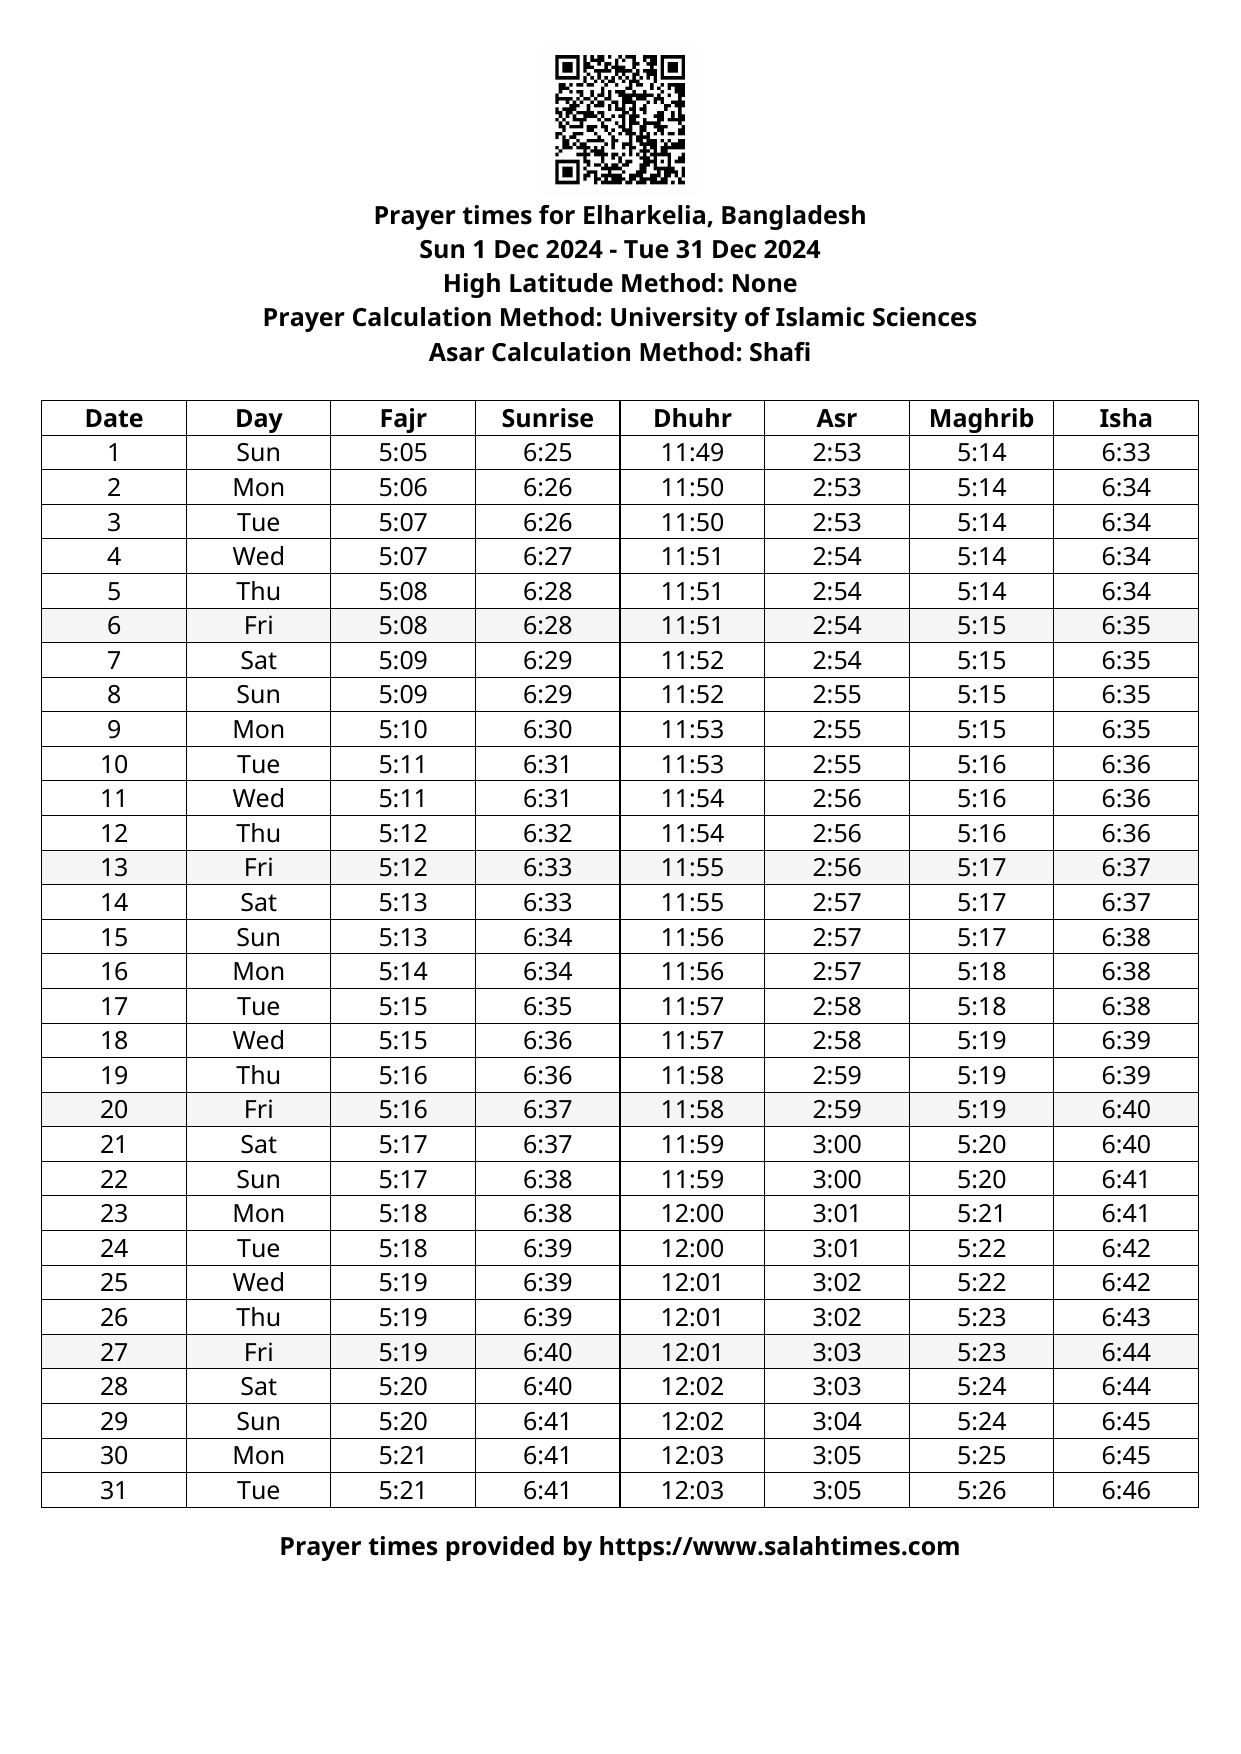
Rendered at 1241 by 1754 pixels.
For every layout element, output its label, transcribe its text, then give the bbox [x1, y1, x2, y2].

table_cell 6:26 [476, 505, 619, 538]
table_cell 6:36 [1054, 781, 1198, 815]
table_cell 11:57 [621, 1024, 764, 1057]
table_header Fajr [331, 401, 475, 434]
table_cell 8 [42, 678, 186, 711]
table_cell Thu [187, 574, 330, 607]
table_cell 5:14 [910, 574, 1053, 607]
table_cell Wed [187, 781, 330, 815]
table_cell 6:30 [476, 712, 619, 746]
table_cell 3:02 [765, 1266, 909, 1299]
table_cell 26 [42, 1300, 186, 1334]
table_cell 6:34 [1054, 574, 1198, 607]
table_cell Sun [187, 678, 330, 711]
table_cell 11:55 [621, 851, 764, 884]
table_cell 5:10 [331, 712, 475, 746]
table_cell 6:36 [476, 1024, 619, 1057]
table_cell 18 [42, 1024, 186, 1057]
table_cell 6:39 [1054, 1058, 1198, 1092]
table_cell 2:57 [765, 920, 909, 953]
table_cell 22 [42, 1162, 186, 1195]
table_cell Fri [187, 609, 330, 642]
table_cell 10 [42, 747, 186, 780]
table_cell 11:51 [621, 574, 764, 607]
table_cell 2:59 [765, 1058, 909, 1092]
table_cell 6:31 [476, 747, 619, 780]
table_cell 6:38 [476, 1196, 619, 1230]
table_cell 6:37 [1054, 851, 1198, 884]
picture [542, 41, 699, 198]
table_cell 5:20 [331, 1369, 475, 1403]
table_header Isha [1054, 401, 1198, 434]
table_cell 27 [42, 1335, 186, 1368]
table_cell 3:03 [765, 1335, 909, 1368]
table_cell 5:17 [910, 851, 1053, 884]
table_cell Fri [187, 851, 330, 884]
table_cell 5:25 [910, 1439, 1053, 1472]
table_cell 6:34 [1054, 470, 1198, 504]
table_cell 6:38 [476, 1162, 619, 1195]
table_cell 5:15 [910, 678, 1053, 711]
table_cell Sat [187, 885, 330, 919]
table_cell 5:11 [331, 781, 475, 815]
table_cell 2:53 [765, 436, 909, 469]
table_cell Sat [187, 1127, 330, 1161]
table_header Sunrise [476, 401, 619, 434]
table_cell Tue [187, 1231, 330, 1264]
table_cell 2:59 [765, 1093, 909, 1126]
table_cell Sun [187, 920, 330, 953]
table_cell 6:39 [476, 1300, 619, 1334]
table_cell 6:35 [1054, 678, 1198, 711]
table_cell 6:34 [1054, 539, 1198, 573]
table_cell 12:00 [621, 1231, 764, 1264]
table_cell 3:03 [765, 1369, 909, 1403]
table_cell 31 [42, 1473, 186, 1507]
table_cell 16 [42, 954, 186, 988]
table_cell 6:28 [476, 609, 619, 642]
table_cell 3:01 [765, 1231, 909, 1264]
table_cell 19 [42, 1058, 186, 1092]
table_cell 5:15 [910, 712, 1053, 746]
table_cell Mon [187, 712, 330, 746]
text Prayer times for Elharkelia, Bangladesh [42, 198, 1198, 232]
table_cell 6:41 [476, 1473, 619, 1507]
table_cell 6:31 [476, 781, 619, 815]
table_cell 5:16 [910, 781, 1053, 815]
table_cell 5:15 [331, 1024, 475, 1057]
table_cell 2 [42, 470, 186, 504]
table_cell 2:57 [765, 885, 909, 919]
table_cell 2:58 [765, 1024, 909, 1057]
table_cell 5:17 [910, 920, 1053, 953]
table_cell 2:58 [765, 989, 909, 1022]
table_cell 5:19 [331, 1335, 475, 1368]
table_cell 5:18 [331, 1196, 475, 1230]
table_cell 12:03 [621, 1473, 764, 1507]
table_cell 5:16 [331, 1093, 475, 1126]
table_cell 11:50 [621, 505, 764, 538]
table_cell 5:19 [910, 1058, 1053, 1092]
table_cell 5:23 [910, 1335, 1053, 1368]
table_cell 3:00 [765, 1162, 909, 1195]
table_cell Mon [187, 954, 330, 988]
table_cell 5:05 [331, 436, 475, 469]
table_cell 5:19 [331, 1266, 475, 1299]
table_cell 6:42 [1054, 1266, 1198, 1299]
table_cell 7 [42, 643, 186, 677]
table_cell 6 [42, 609, 186, 642]
table_cell Sat [187, 1369, 330, 1403]
table_cell 5:07 [331, 505, 475, 538]
table_cell 28 [42, 1369, 186, 1403]
table_header Asr [765, 401, 909, 434]
text Prayer times provided by https://www.salahtimes.com [42, 1528, 1198, 1563]
table_cell 6:40 [476, 1335, 619, 1368]
table_cell 11 [42, 781, 186, 815]
table_cell 5:17 [331, 1162, 475, 1195]
table_header Dhuhr [621, 401, 764, 434]
table_cell 17 [42, 989, 186, 1022]
table_cell 5:24 [910, 1404, 1053, 1437]
table_cell 30 [42, 1439, 186, 1472]
table_cell 11:59 [621, 1127, 764, 1161]
table_cell 6:39 [476, 1231, 619, 1264]
table_cell 14 [42, 885, 186, 919]
table_cell 6:44 [1054, 1335, 1198, 1368]
table_cell Sun [187, 436, 330, 469]
table_cell Fri [187, 1093, 330, 1126]
table_cell 5:24 [910, 1369, 1053, 1403]
table_cell 5:15 [910, 609, 1053, 642]
table_header Date [42, 401, 186, 434]
table_cell 12:00 [621, 1196, 764, 1230]
table_cell 6:38 [1054, 989, 1198, 1022]
table_cell 5:09 [331, 678, 475, 711]
table_cell 6:25 [476, 436, 619, 469]
table_cell 2:54 [765, 539, 909, 573]
table_cell 6:35 [476, 989, 619, 1022]
table_cell 6:42 [1054, 1231, 1198, 1264]
table_cell 5:06 [331, 470, 475, 504]
table_cell 5:08 [331, 609, 475, 642]
table_cell 6:36 [1054, 816, 1198, 849]
table_cell 5:21 [910, 1196, 1053, 1230]
table_cell 5:08 [331, 574, 475, 607]
table_cell 5:19 [910, 1024, 1053, 1057]
table_cell 6:35 [1054, 712, 1198, 746]
table_cell 5:22 [910, 1231, 1053, 1264]
table_cell 12:03 [621, 1439, 764, 1472]
table_cell 5:13 [331, 920, 475, 953]
table_cell 2:56 [765, 816, 909, 849]
table_cell Thu [187, 816, 330, 849]
table_cell 6:41 [1054, 1162, 1198, 1195]
table_cell 5:07 [331, 539, 475, 573]
table_cell 5:20 [331, 1404, 475, 1437]
table_cell 29 [42, 1404, 186, 1437]
table_cell 11:52 [621, 678, 764, 711]
table_cell 6:43 [1054, 1300, 1198, 1334]
table_cell 5:18 [910, 989, 1053, 1022]
table_cell 1 [42, 436, 186, 469]
table_cell Fri [187, 1335, 330, 1368]
table_cell 3:01 [765, 1196, 909, 1230]
table_cell Mon [187, 1439, 330, 1472]
table_cell 11:54 [621, 781, 764, 815]
table_cell 3:04 [765, 1404, 909, 1437]
table_cell 6:29 [476, 643, 619, 677]
table_cell Sat [187, 643, 330, 677]
table_cell 5:20 [910, 1162, 1053, 1195]
table_cell 2:55 [765, 712, 909, 746]
table_cell 6:45 [1054, 1404, 1198, 1437]
table_cell 6:37 [476, 1127, 619, 1161]
table_cell 11:54 [621, 816, 764, 849]
table_cell 6:40 [476, 1369, 619, 1403]
table_cell 12:02 [621, 1369, 764, 1403]
table_cell 11:51 [621, 539, 764, 573]
table_cell 2:56 [765, 851, 909, 884]
table_cell 6:45 [1054, 1439, 1198, 1472]
table_cell 2:55 [765, 747, 909, 780]
table_cell 12 [42, 816, 186, 849]
table_cell 3:05 [765, 1439, 909, 1472]
table_cell 4 [42, 539, 186, 573]
table_cell 5:21 [331, 1473, 475, 1507]
table_cell 11:59 [621, 1162, 764, 1195]
table_cell Sun [187, 1404, 330, 1437]
table_cell 6:46 [1054, 1473, 1198, 1507]
table_cell 5:22 [910, 1266, 1053, 1299]
table_cell Sun [187, 1162, 330, 1195]
table_cell 6:35 [1054, 609, 1198, 642]
table_cell 5:19 [910, 1093, 1053, 1126]
table_cell 11:58 [621, 1058, 764, 1092]
table_cell 6:34 [476, 920, 619, 953]
table_header Maghrib [910, 401, 1053, 434]
table_cell 5:18 [910, 954, 1053, 988]
table_cell 11:52 [621, 643, 764, 677]
table_cell 5:19 [331, 1300, 475, 1334]
table_cell 11:56 [621, 920, 764, 953]
table_cell 11:50 [621, 470, 764, 504]
table_cell 5:15 [331, 989, 475, 1022]
table_cell 6:39 [1054, 1024, 1198, 1057]
table_cell 3:05 [765, 1473, 909, 1507]
table_cell 12:01 [621, 1335, 764, 1368]
table_cell 5:14 [910, 505, 1053, 538]
table_cell 2:54 [765, 574, 909, 607]
table_cell 6:41 [1054, 1196, 1198, 1230]
table_cell 2:54 [765, 643, 909, 677]
table_cell 5:13 [331, 885, 475, 919]
text Asar Calculation Method: Shafi [42, 334, 1198, 368]
table_cell 6:36 [476, 1058, 619, 1092]
table_cell 11:53 [621, 747, 764, 780]
table_cell 6:28 [476, 574, 619, 607]
table_cell 11:56 [621, 954, 764, 988]
table_cell Tue [187, 1473, 330, 1507]
table_cell 11:55 [621, 885, 764, 919]
table_cell 6:27 [476, 539, 619, 573]
table_cell 12:01 [621, 1300, 764, 1334]
table_cell Tue [187, 505, 330, 538]
table_cell 5:09 [331, 643, 475, 677]
table_cell 11:57 [621, 989, 764, 1022]
table_cell 5:14 [910, 436, 1053, 469]
table_cell 6:33 [476, 885, 619, 919]
table_cell 5:14 [910, 539, 1053, 573]
table_cell 2:54 [765, 609, 909, 642]
table_cell Tue [187, 989, 330, 1022]
table_cell 6:38 [1054, 920, 1198, 953]
table_cell Wed [187, 1024, 330, 1057]
table_cell 5:16 [910, 747, 1053, 780]
table_cell 2:53 [765, 505, 909, 538]
table_cell 23 [42, 1196, 186, 1230]
table_cell 5:23 [910, 1300, 1053, 1334]
table_cell 6:34 [1054, 505, 1198, 538]
table_cell 25 [42, 1266, 186, 1299]
table_cell 6:44 [1054, 1369, 1198, 1403]
table_cell Wed [187, 539, 330, 573]
table_cell 6:33 [476, 851, 619, 884]
table_cell Thu [187, 1300, 330, 1334]
table_cell 5:12 [331, 851, 475, 884]
table_cell 2:55 [765, 678, 909, 711]
table_cell Wed [187, 1266, 330, 1299]
table_cell 6:35 [1054, 643, 1198, 677]
table_cell 6:41 [476, 1439, 619, 1472]
table_cell 5:17 [910, 885, 1053, 919]
text Sun 1 Dec 2024 - Tue 31 Dec 2024 [42, 232, 1198, 266]
table_cell 6:33 [1054, 436, 1198, 469]
table_cell Mon [187, 1196, 330, 1230]
table_cell 11:51 [621, 609, 764, 642]
table_cell 5:15 [910, 643, 1053, 677]
table_cell 12:02 [621, 1404, 764, 1437]
table_cell 5:14 [331, 954, 475, 988]
table_cell 3 [42, 505, 186, 538]
table_cell 6:41 [476, 1404, 619, 1437]
table_cell 6:40 [1054, 1093, 1198, 1126]
table_cell 11:58 [621, 1093, 764, 1126]
table_cell 5:12 [331, 816, 475, 849]
table_cell 3:02 [765, 1300, 909, 1334]
table_cell 6:39 [476, 1266, 619, 1299]
table_cell 6:32 [476, 816, 619, 849]
table_cell 5:11 [331, 747, 475, 780]
table_cell 6:26 [476, 470, 619, 504]
table_cell Mon [187, 470, 330, 504]
table_cell 2:53 [765, 470, 909, 504]
table_cell 5:20 [910, 1127, 1053, 1161]
table_cell 6:38 [1054, 954, 1198, 988]
text High Latitude Method: None [42, 266, 1198, 300]
table_cell 24 [42, 1231, 186, 1264]
table_cell 2:56 [765, 781, 909, 815]
table_cell 6:29 [476, 678, 619, 711]
table_cell 5:17 [331, 1127, 475, 1161]
table_cell 5:21 [331, 1439, 475, 1472]
table_cell 6:34 [476, 954, 619, 988]
table_cell 5:26 [910, 1473, 1053, 1507]
table_cell 5:14 [910, 470, 1053, 504]
table_cell 5:16 [910, 816, 1053, 849]
table_cell 9 [42, 712, 186, 746]
table_cell 12:01 [621, 1266, 764, 1299]
table_cell 2:57 [765, 954, 909, 988]
table_cell 20 [42, 1093, 186, 1126]
table_cell 15 [42, 920, 186, 953]
table_cell 21 [42, 1127, 186, 1161]
table_cell 11:49 [621, 436, 764, 469]
table_cell 6:37 [1054, 885, 1198, 919]
table_cell 11:53 [621, 712, 764, 746]
table_cell 6:40 [1054, 1127, 1198, 1161]
table_cell 6:36 [1054, 747, 1198, 780]
table_cell 6:37 [476, 1093, 619, 1126]
table_cell 5:18 [331, 1231, 475, 1264]
table_cell Thu [187, 1058, 330, 1092]
table_cell Tue [187, 747, 330, 780]
table_cell 3:00 [765, 1127, 909, 1161]
table_cell 13 [42, 851, 186, 884]
table_header Day [187, 401, 330, 434]
table_cell 5:16 [331, 1058, 475, 1092]
text Prayer Calculation Method: University of Islamic Sciences [42, 300, 1198, 334]
table_cell 5 [42, 574, 186, 607]
